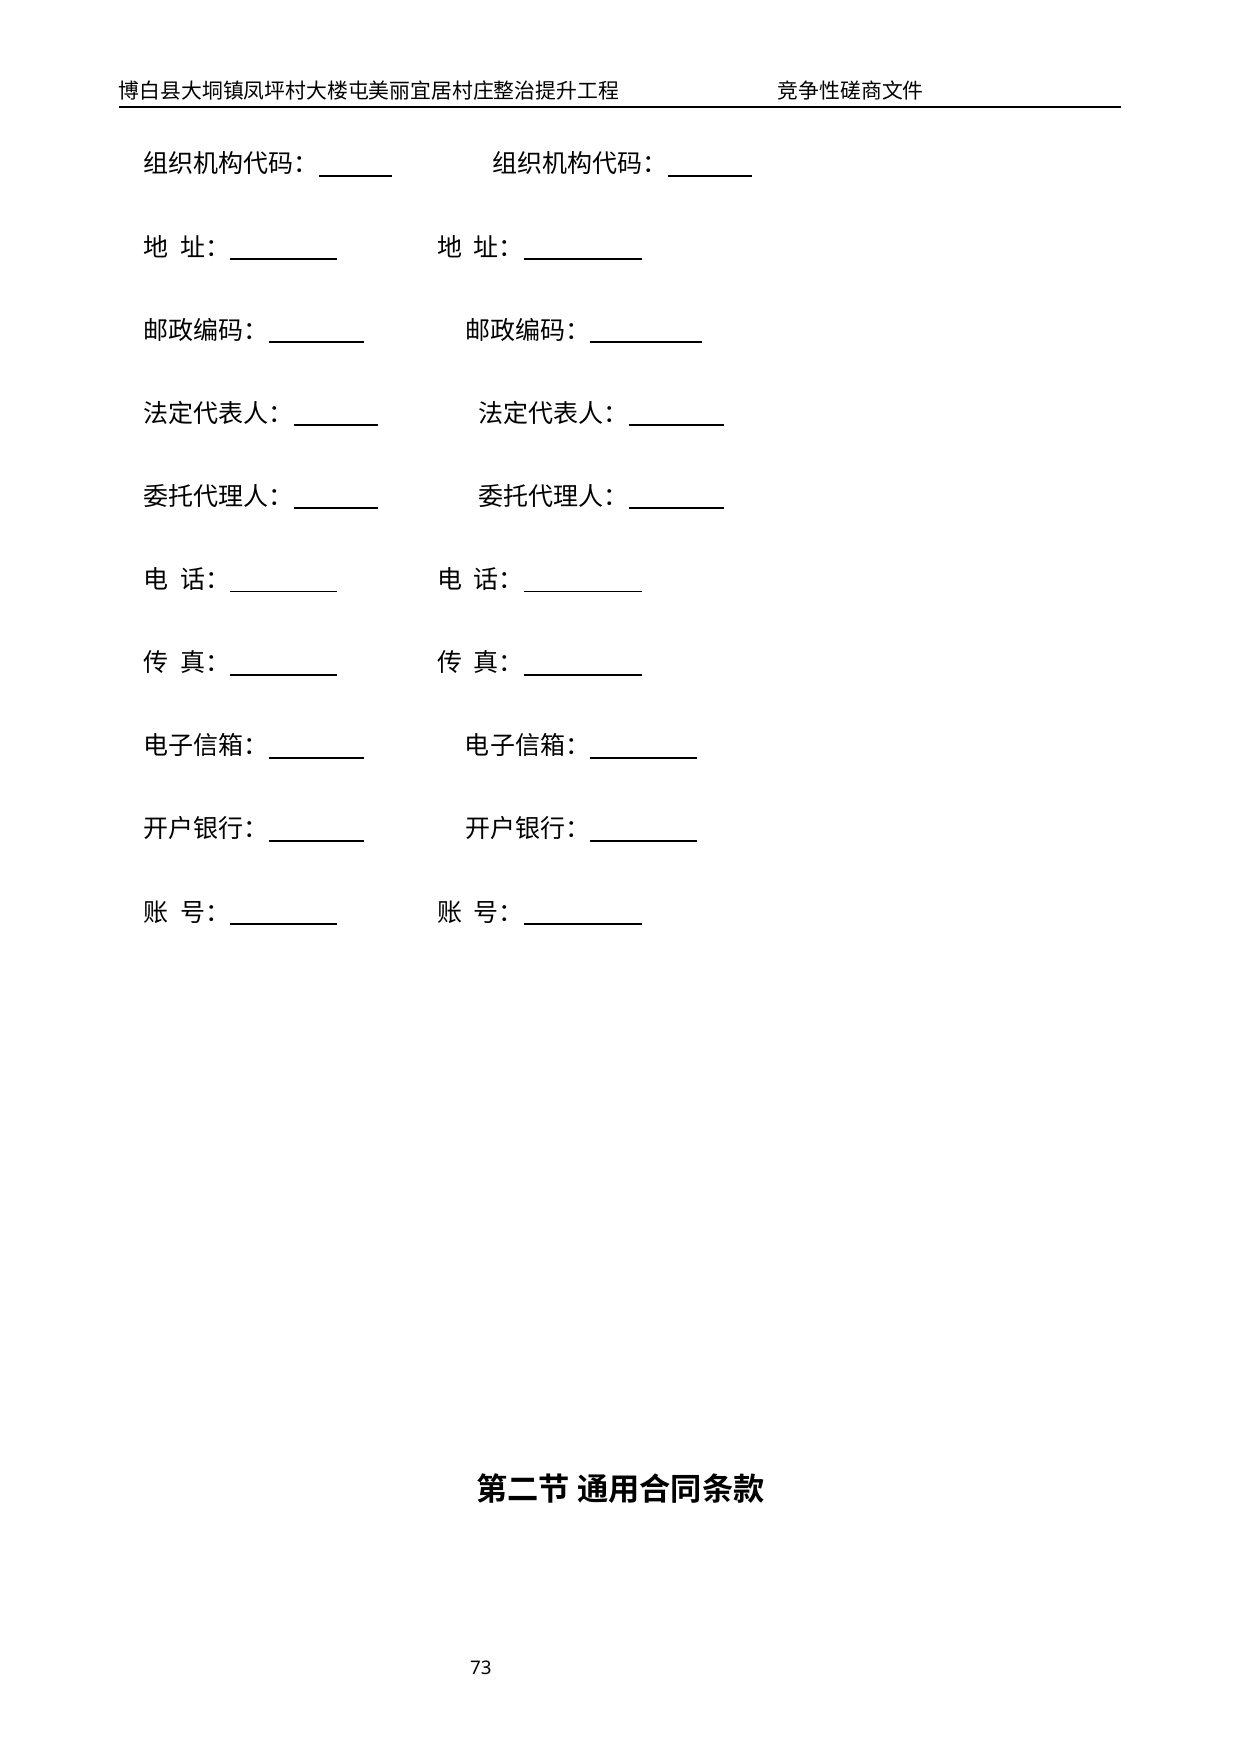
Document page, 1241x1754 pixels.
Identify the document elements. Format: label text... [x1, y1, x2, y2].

list 账 号： 账 号： [119, 878, 1121, 943]
text 第二节 通用合同条款 [119, 1454, 1121, 1519]
text 组织机构代码： 组织机构代码： [119, 129, 1121, 194]
text 地 址： 地 址： [119, 213, 1121, 278]
text 邮政编码： 邮政编码： [119, 296, 1121, 361]
text 电子信箱： 电子信箱： [119, 711, 1121, 776]
text 委托代理人： 委托代理人： [119, 462, 1121, 527]
text 传 真： 传 真： [119, 628, 1121, 693]
text 电 话： 电 话： [119, 545, 1121, 610]
text 开户银行： 开户银行： [119, 794, 1121, 859]
text 法定代表人： 法定代表人： [119, 379, 1121, 444]
